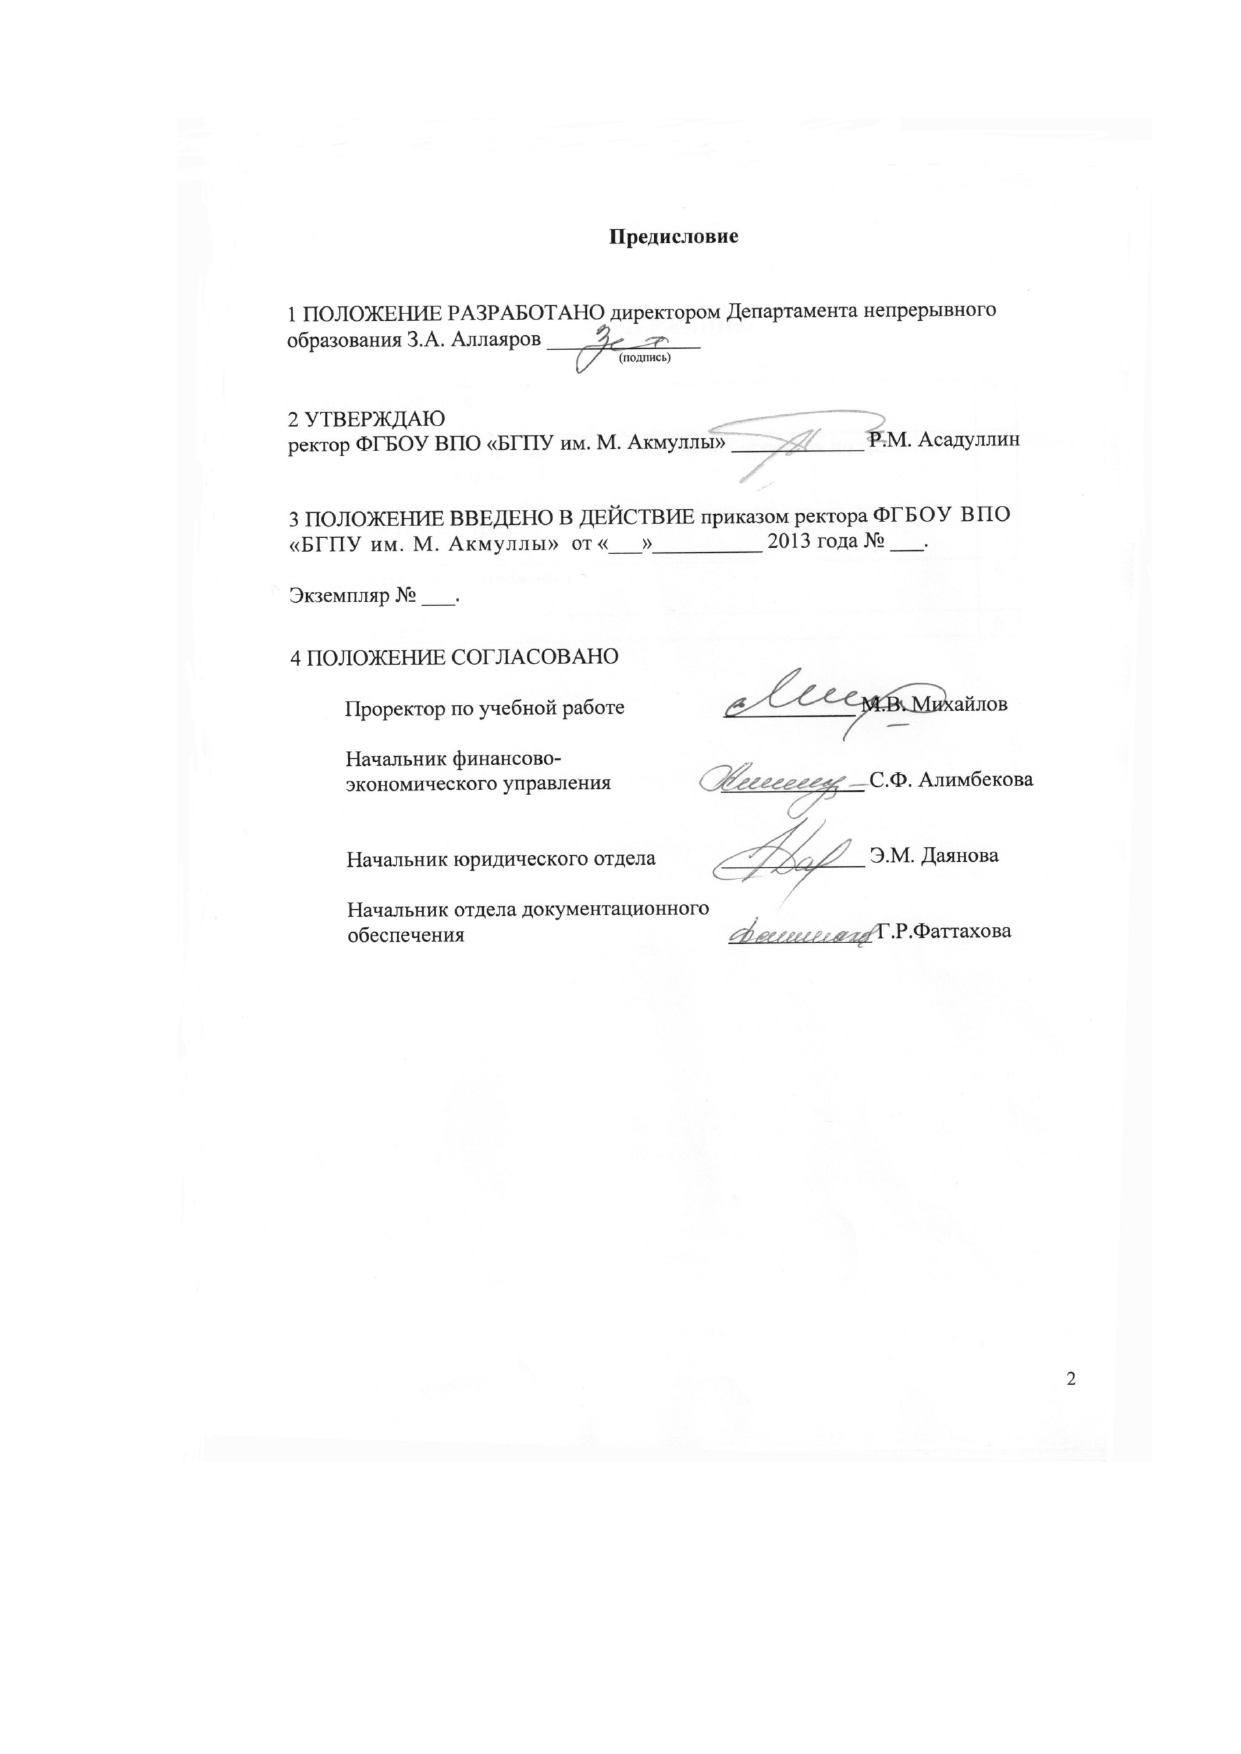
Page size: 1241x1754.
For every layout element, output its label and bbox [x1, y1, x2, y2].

picture [177, 118, 1152, 1462]
